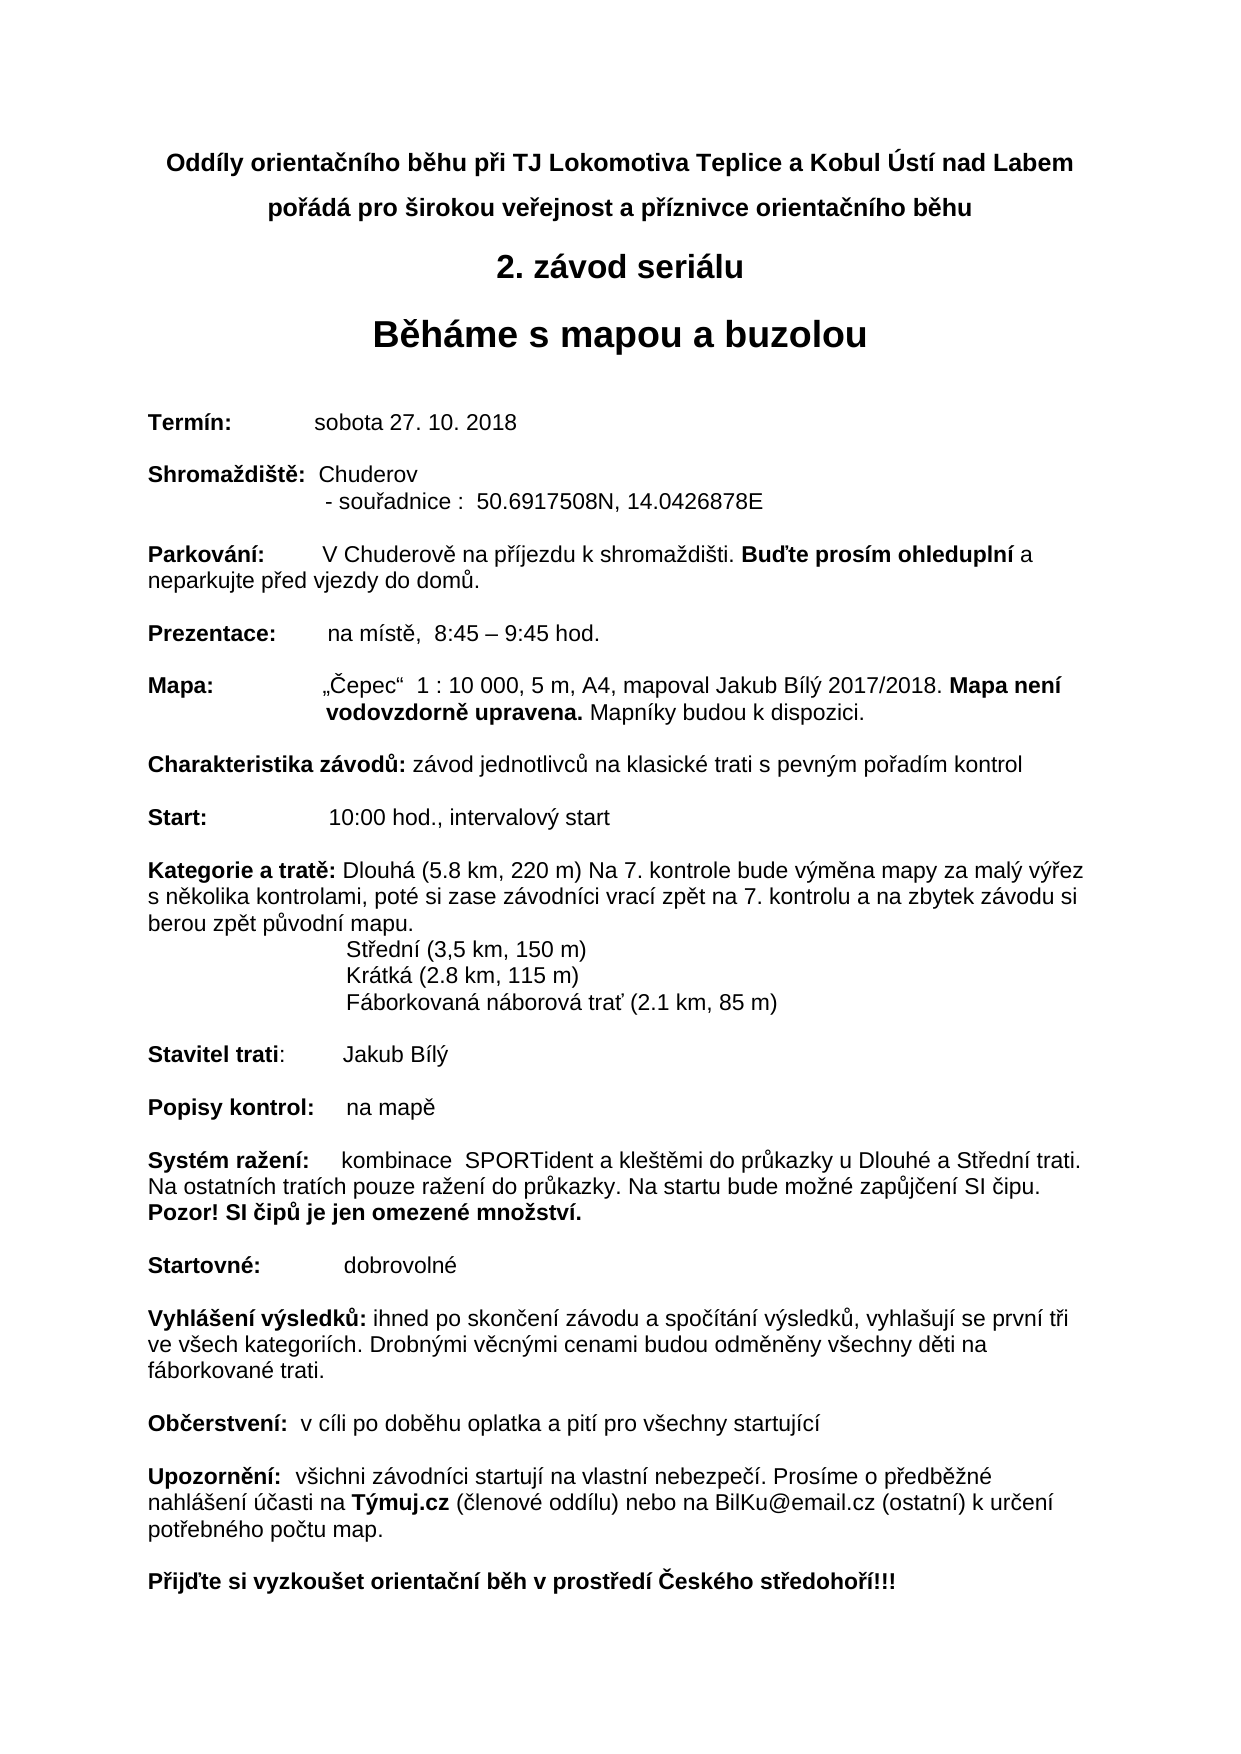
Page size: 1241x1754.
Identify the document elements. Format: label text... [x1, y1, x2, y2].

text Oddíly orientačního běhu při TJ Lokomotiva Teplice a Kobul Ústí nad Labem [148, 148, 1093, 176]
text Systém ražení: kombinace SPORTident a kleštěmi do průkazky u Dlouhé a Střední trati. Na ostatních tratích pouze ražení do průkazky. Na startu bude možné zapůjčení SI čipu. Pozor! SI čipů je jen omezené množství. [148, 1147, 1093, 1226]
text Popisy kontrol: na mapě [148, 1094, 1093, 1120]
text Startovné: dobrovolné [148, 1252, 1093, 1278]
text Vyhlášení výsledků: ihned po skončení závodu a spočítání výsledků, vyhlašují se první tři ve všech kategoriích. Drobnými věcnými cenami budou odměněny všechny děti na fáborkované trati. [148, 1305, 1093, 1384]
text Stavitel trati: Jakub Bílý [148, 1041, 1093, 1068]
text Upozornění: všichni závodníci startují na vlastní nebezpečí. Prosíme o předběžné nahlášení účasti na Týmuj.cz (členové oddílu) nebo na BilKu@email.cz (ostatní) k určení potřebného počtu map. [148, 1463, 1093, 1542]
text Kategorie a tratě: Dlouhá (5.8 km, 220 m) Na 7. kontrole bude výměna mapy za malý výřez s několika kontrolami, poté si zase závodníci vrací zpět na 7. kontrolu a na zbytek závodu si berou zpět původní mapu. [148, 857, 1093, 936]
text Běháme s mapou a buzolou [148, 312, 1093, 355]
text Start: 10:00 hod., intervalový start [148, 804, 1093, 830]
text Střední (3,5 km, 150 m) [295, 936, 1093, 962]
text Přijďte si vyzkoušet orientační běh v prostředí Českého středohoří!!! [148, 1568, 1093, 1595]
text Krátká (2.8 km, 115 m) [148, 962, 1093, 988]
text 2. závod seriálu [148, 247, 1093, 285]
text Prezentace: na místě, 8:45 – 9:45 hod. [148, 619, 1093, 646]
text pořádá pro širokou veřejnost a příznivce orientačního běhu [148, 193, 1093, 222]
text Parkování: V Chuderově na příjezdu k shromaždišti. Buďte prosím ohleduplní a neparkujte před vjezdy do domů. [148, 541, 1093, 593]
text vodovzdorně upravena. Mapníky budou k dispozici. [148, 699, 1093, 725]
text - souřadnice : 50.6917508N, 14.0426878E [295, 488, 1093, 514]
text Fáborkovaná náborová trať (2.1 km, 85 m) [148, 988, 1093, 1015]
text Občerstvení: v cíli po doběhu oplatka a pití pro všechny startující [148, 1410, 1093, 1437]
text Charakteristika závodů: závod jednotlivců na klasické trati s pevným pořadím kontrol [148, 751, 1093, 778]
text Mapa: „Čepec“ 1 : 10 000, 5 m, A4, mapoval Jakub Bílý 2017/2018. Mapa není [148, 672, 1093, 699]
text Termín: sobota 27. 10. 2018 [148, 409, 1093, 435]
text Shromaždiště: Chuderov [148, 461, 1093, 488]
